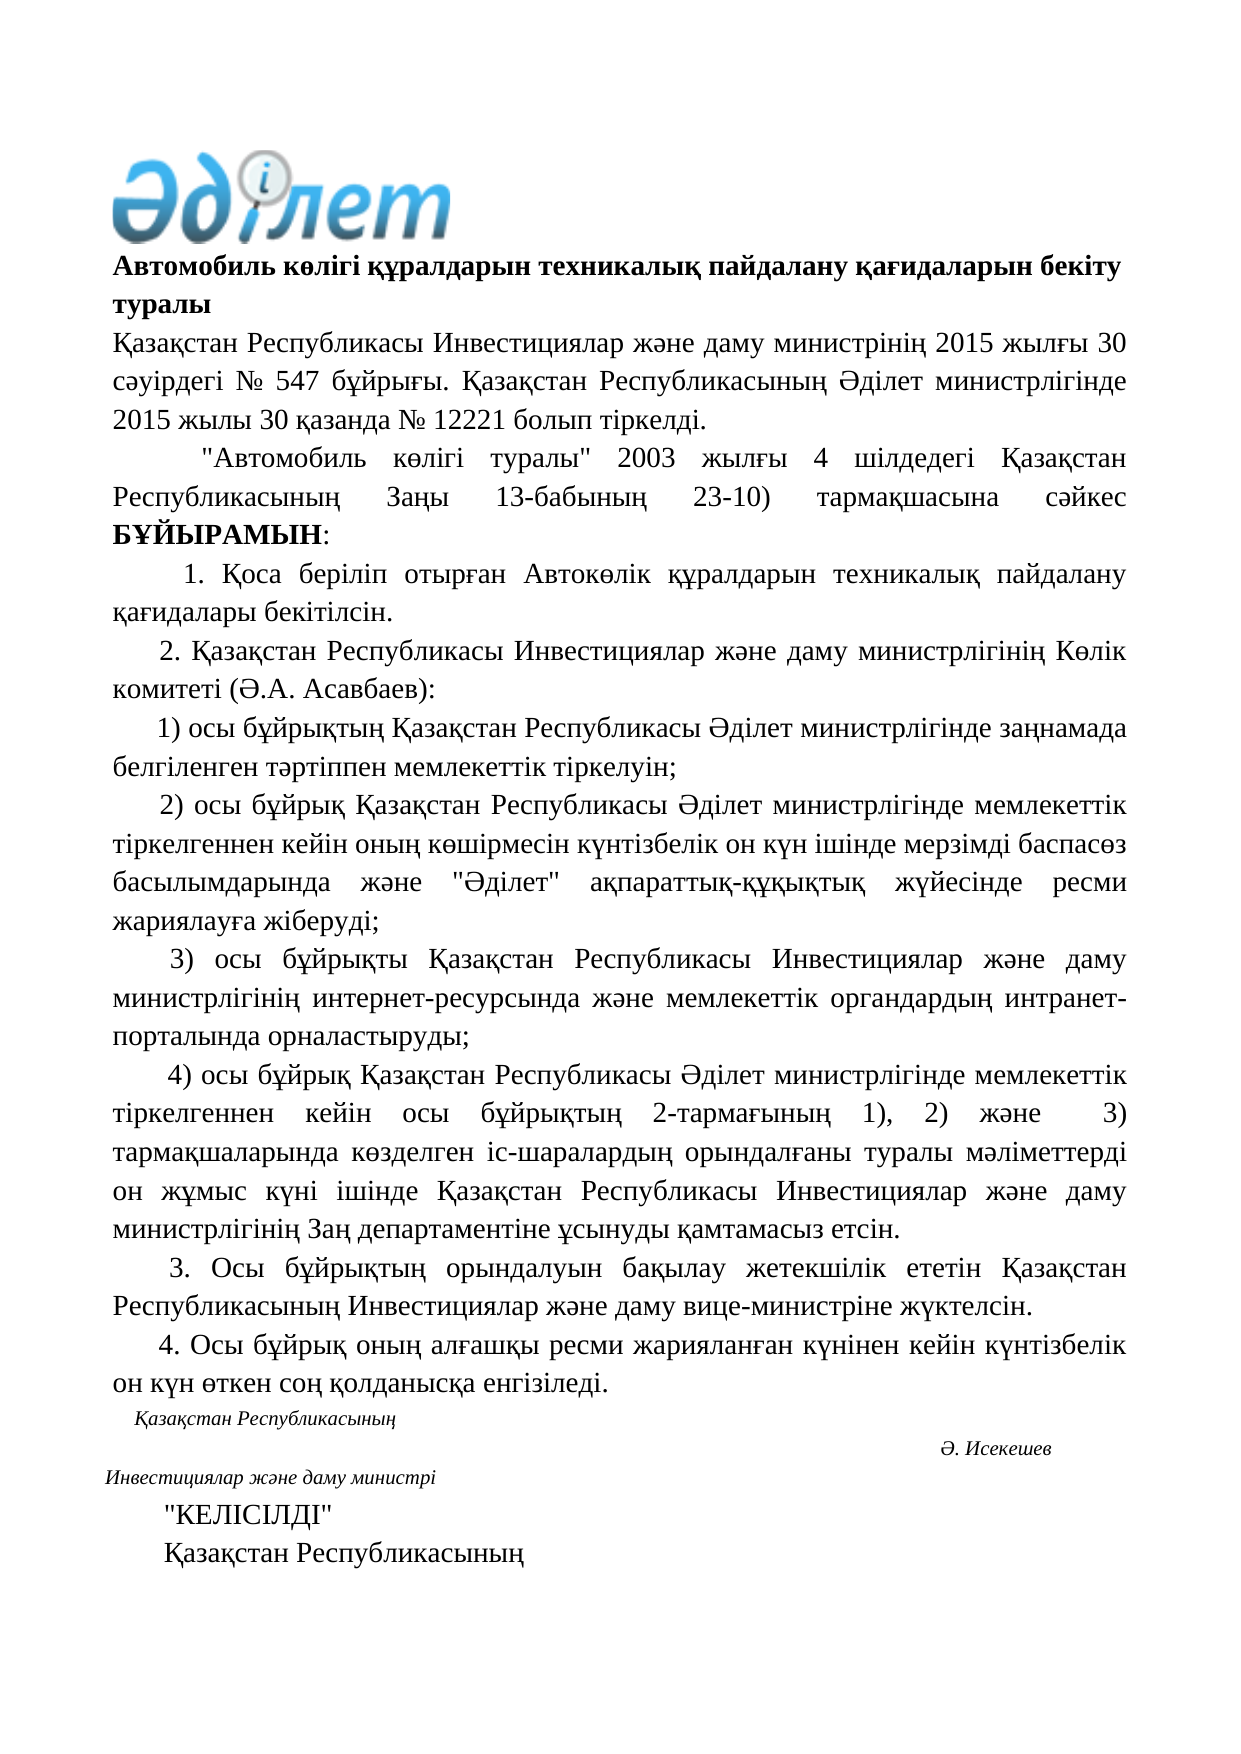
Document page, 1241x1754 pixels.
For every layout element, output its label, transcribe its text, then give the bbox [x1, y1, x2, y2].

text 3. Осы бұйрықтың орындалуын бақылау жетекшілік ететін Қазақстан Республикасының Инвестициялар және даму вице-министріне жүктелсін. [112, 1250, 1128, 1322]
table_header Ә. Исекешев [939, 1404, 1240, 1497]
text Автомобиль көлігі құралдарын техникалық пайдалану қағидаларын бекіту туралы [112, 248, 1128, 320]
text 2) осы бұйрық Қазақстан Республикасы Әділет министрлігінде мемлекеттік тіркелгеннен кейін оның көшірмесін күнтізбелік он күн ішінде мерзімді баспасөз басылымдарында және "Әділет" ақпараттық-құқықтық жүйесінде ресми жариялауға жіберуді; [112, 787, 1128, 936]
text Қазақстан Республикасының [112, 1535, 1128, 1569]
text "Автомобиль көлігі туралы" 2003 жылғы 4 шілдедегі Қазақстан Республикасының Заңы 13-бабының 23-10) тармақшасына сәйкес БҰЙЫРАМЫН: [112, 440, 1128, 551]
text Қазақстан Республикасы Инвестициялар және даму министрінің 2015 жылғы 30 сәуірдегі № 547 бұйрығы. Қазақстан Республикасының Әділет министрлігінде 2015 жылы 30 қазанда № 12221 болып тіркелді. [112, 325, 1128, 435]
text 1. Қоса беріліп отырған Автокөлік құралдарын техникалық пайдалану қағидалары бекітілсін. [112, 556, 1128, 628]
picture [112, 150, 451, 244]
text 1) осы бұйрықтың Қазақстан Республикасы Әділет министрлігінде заңнамада белгіленген тәртіппен мемлекеттік тіркелуін; [112, 710, 1128, 782]
text 4) осы бұйрық Қазақстан Республикасы Әділет министрлігінде мемлекеттік тіркелгеннен кейін осы бұйрықтың 2-тармағының 1), 2) және 3) тармақшаларында көзделген іс-шаралардың орындалғаны туралы мәліметтерді он жұмыс күні ішінде Қазақстан Республикасы Инвестициялар және даму министрлігінің Заң департаментіне ұсынуды қамтамасыз етсін. [112, 1057, 1128, 1245]
text 2. Қазақстан Республикасы Инвестициялар және даму министрлігінің Көлік комитеті (Ә.А. Асавбаев): [112, 633, 1128, 705]
text 3) осы бұйрықты Қазақстан Республикасы Инвестициялар және даму министрлігінің интернет-ресурсында және мемлекеттік органдардың интранет-порталында орналастыруды; [112, 941, 1128, 1052]
text "КЕЛІСІЛДІ" [112, 1497, 1128, 1530]
text 4. Осы бұйрық оның алғашқы ресми жарияланған күнінен кейін күнтізбелік он күн өткен соң қолданысқа енгізіледі. [112, 1327, 1128, 1399]
table_header Қазақстан Республикасының Инвестициялар және даму министрі [101, 1404, 939, 1497]
